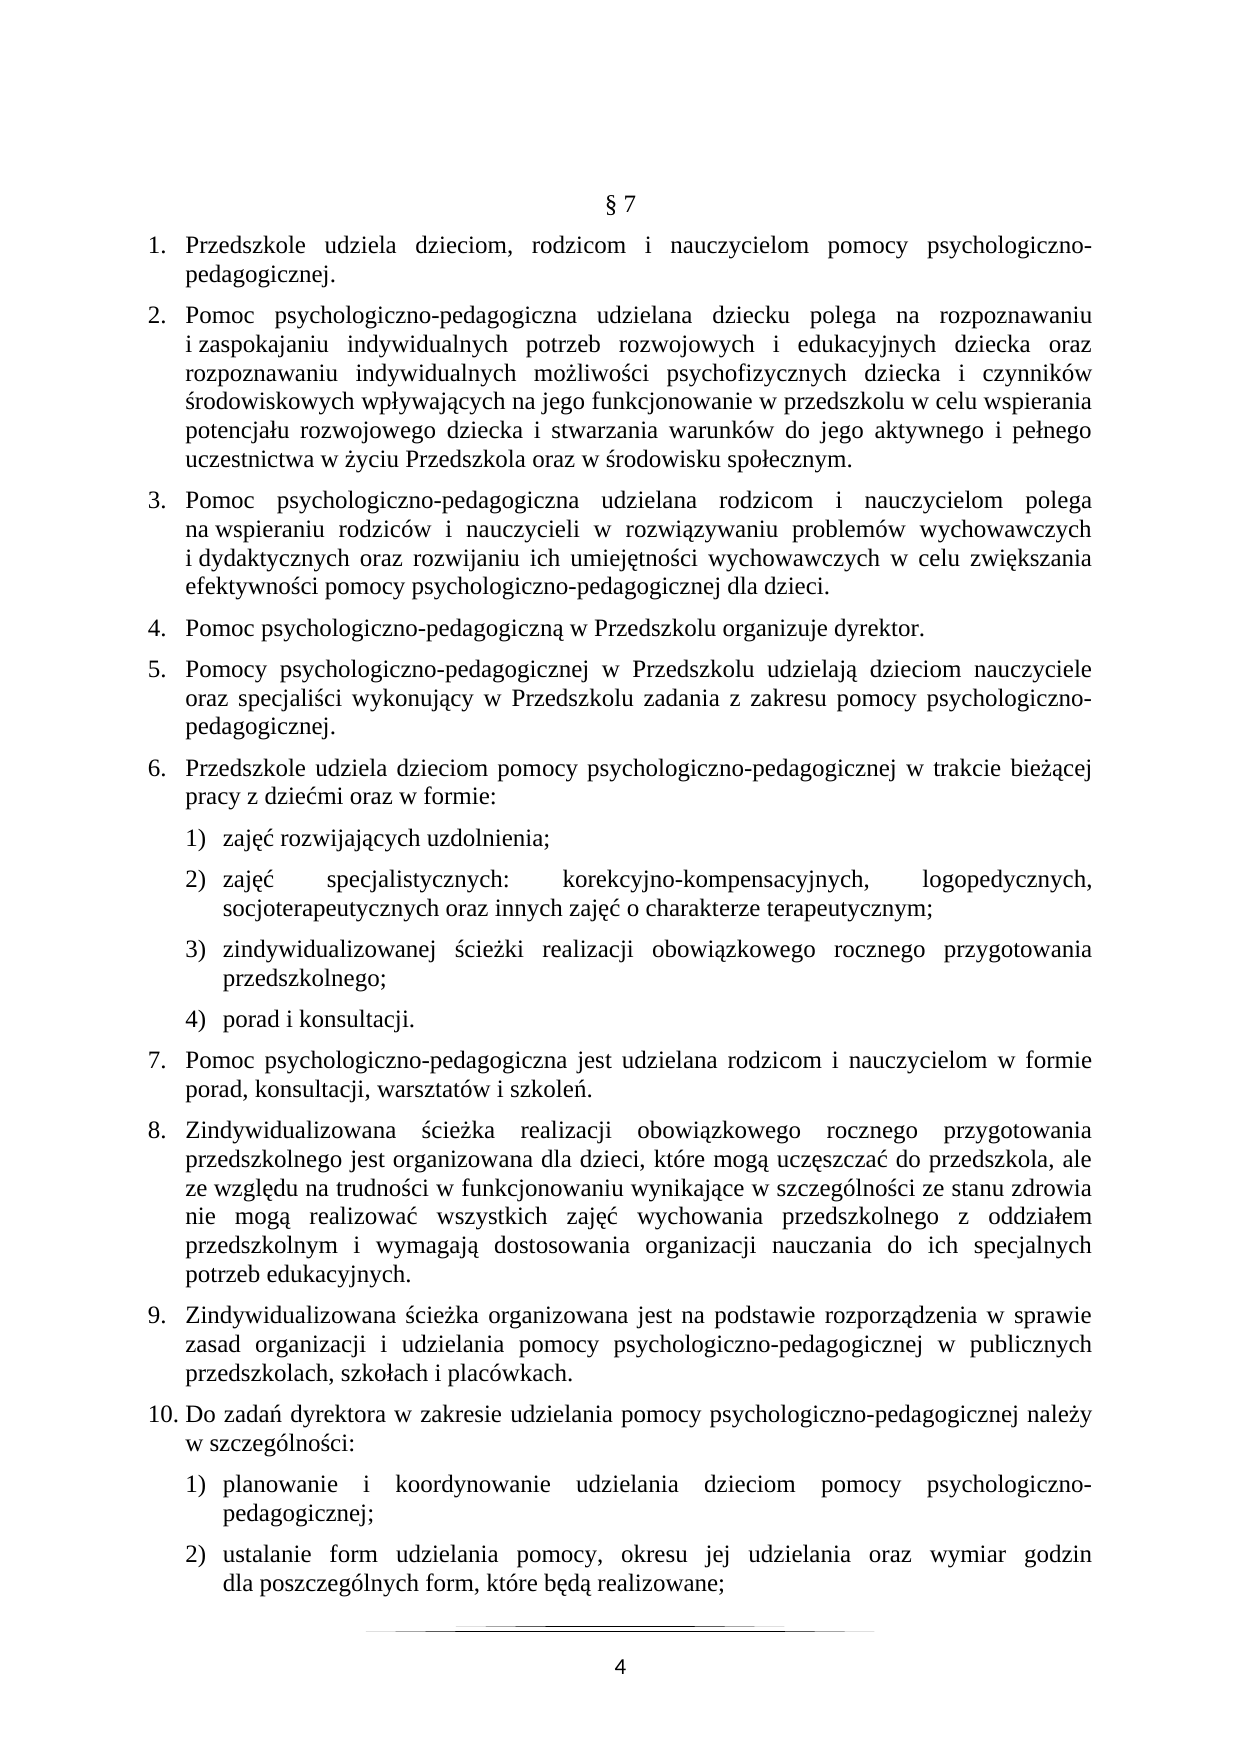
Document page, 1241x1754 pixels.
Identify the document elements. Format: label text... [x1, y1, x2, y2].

list porad i konsultacji. [185, 1004, 1093, 1033]
list zajęć specjalistycznych: korekcyjno-kompensacyjnych, logopedycznych, socjoterapeutycznych oraz innych zajęć o charakterze terapeutycznym; [185, 864, 1093, 921]
list Pomocy psychologiczno-pedagogicznej w Przedszkolu udzielają dzieciom nauczyciele oraz specjaliści wykonujący w Przedszkolu zadania z zakresu pomocy psychologiczno-pedagogicznej. [148, 654, 1093, 740]
list Pomoc psychologiczno-pedagogiczna udzielana rodzicom i nauczycielom polega na wspieraniu rodziców i nauczycieli w rozwiązywaniu problemów wychowawczych i dydaktycznych oraz rozwijaniu ich umiejętności wychowawczych w celu zwiększania efektywności pomocy psychologiczno-pedagogicznej dla dzieci. [148, 485, 1093, 600]
list planowanie i koordynowanie udzielania dzieciom pomocy psychologiczno-pedagogicznej; [185, 1469, 1093, 1526]
list zindywidualizowanej ścieżki realizacji obowiązkowego rocznego przygotowania przedszkolnego; [185, 934, 1093, 991]
list Do zadań dyrektora w zakresie udzielania pomocy psychologiczno-pedagogicznej należy w szczególności: [148, 1399, 1093, 1456]
list Pomoc psychologiczno-pedagogiczna udzielana dziecku polega na rozpoznawaniu i zaspokajaniu indywidualnych potrzeb rozwojowych i edukacyjnych dziecka oraz rozpoznawaniu indywidualnych możliwości psychofizycznych dziecka i czynników środowiskowych wpływających na jego funkcjonowanie w przedszkolu w celu wspierania potencjału rozwojowego dziecka i stwarzania warunków do jego aktywnego i pełnego uczestnictwa w życiu Przedszkola oraz w środowisku społecznym. [148, 300, 1093, 473]
list ustalanie form udzielania pomocy, okresu jej udzielania oraz wymiar godzin dla poszczególnych form, które będą realizowane; [185, 1539, 1093, 1596]
list zajęć rozwijających uzdolnienia; [185, 823, 1093, 851]
list Zindywidualizowana ścieżka realizacji obowiązkowego rocznego przygotowania przedszkolnego jest organizowana dla dzieci, które mogą uczęszczać do przedszkola, ale ze względu na trudności w funkcjonowaniu wynikające w szczególności ze stanu zdrowia nie mogą realizować wszystkich zajęć wychowania przedszkolnego z oddziałem przedszkolnym i wymagają dostosowania organizacji nauczania do ich specjalnych potrzeb edukacyjnych. [148, 1115, 1093, 1288]
list Przedszkole udziela dzieciom pomocy psychologiczno-pedagogicznej w trakcie bieżącej pracy z dziećmi oraz w formie: [148, 753, 1093, 810]
list Pomoc psychologiczno-pedagogiczną w Przedszkolu organizuje dyrektor. [148, 613, 1093, 641]
text § 7 [148, 189, 1093, 218]
list Zindywidualizowana ścieżka organizowana jest na podstawie rozporządzenia w sprawie zasad organizacji i udzielania pomocy psychologiczno-pedagogicznej w publicznych przedszkolach, szkołach i placówkach. [148, 1300, 1093, 1386]
list Przedszkole udziela dzieciom, rodzicom i nauczycielom pomocy psychologiczno-pedagogicznej. [148, 230, 1093, 288]
list Pomoc psychologiczno-pedagogiczna jest udzielana rodzicom i nauczycielom w formie porad, konsultacji, warsztatów i szkoleń. [148, 1045, 1093, 1103]
